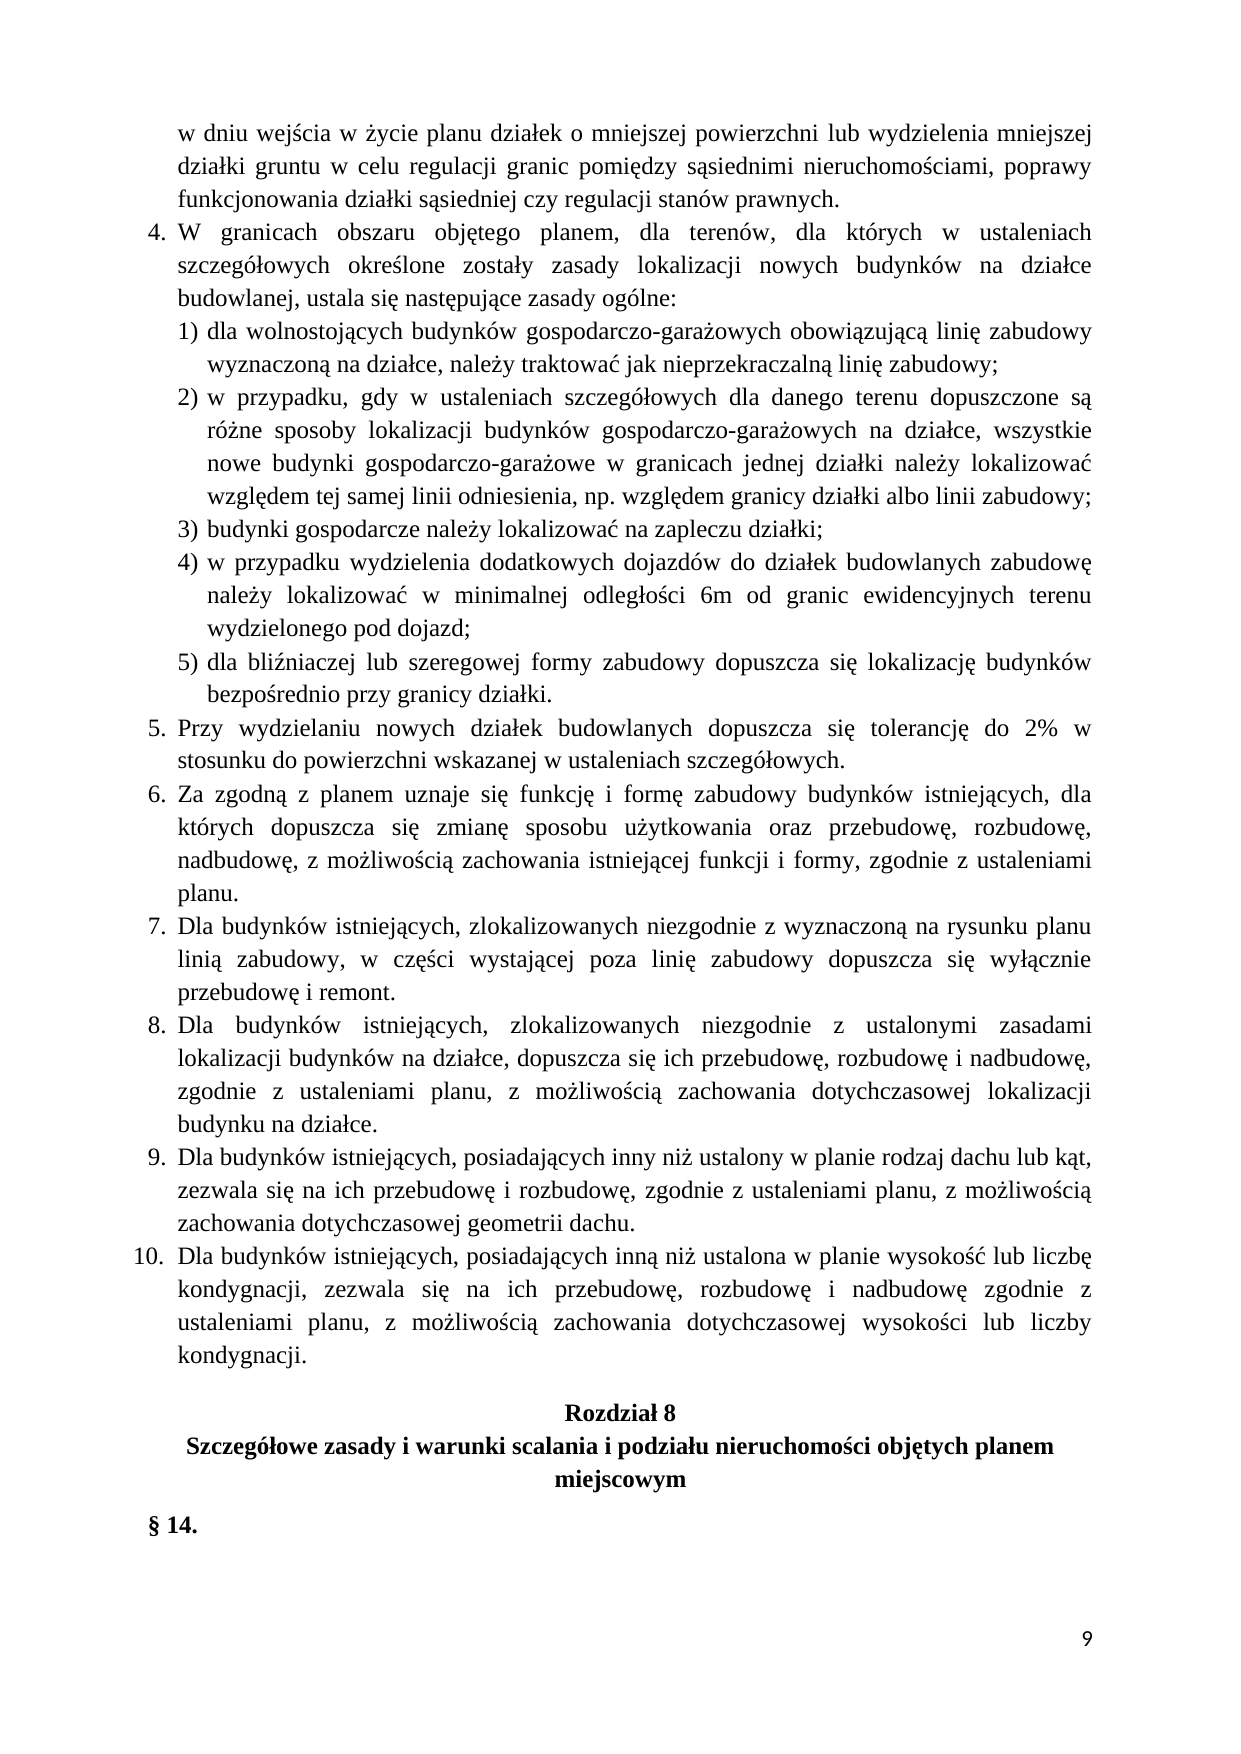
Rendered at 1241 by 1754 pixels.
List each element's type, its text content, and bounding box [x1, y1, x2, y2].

list w przypadku, gdy w ustaleniach szczegółowych dla danego terenu dopuszczone są różne sposoby lokalizacji budynków gospodarczo-garażowych na działce, wszystkie nowe budynki gospodarczo-garażowe w granicach jednej działki należy lokalizować względem tej samej linii odniesienia, np. względem granicy działki albo linii zabudowy; [177, 382, 1093, 510]
list budynki gospodarcze należy lokalizować na zapleczu działki; [177, 514, 1093, 543]
list Za zgodną z planem uznaje się funkcję i formę zabudowy budynków istniejących, dla których dopuszcza się zmianę sposobu użytkowania oraz przebudowę, rozbudowę, nadbudowę, z możliwością zachowania istniejącej funkcji i formy, zgodnie z ustaleniami planu. [148, 779, 1093, 906]
list dla wolnostojących budynków gospodarczo-garażowych obowiązującą linię zabudowy wyznaczoną na działce, należy traktować jak nieprzekraczalną linię zabudowy; [177, 316, 1093, 378]
text Rozdział 8 [148, 1398, 1093, 1427]
list Dla budynków istniejących, zlokalizowanych niezgodnie z wyznaczoną na rysunku planu linią zabudowy, w części wystającej poza linię zabudowy dopuszcza się wyłącznie przebudowę i remont. [148, 911, 1093, 1006]
list Przy wydzielaniu nowych działek budowlanych dopuszcza się tolerancję do 2% w stosunku do powierzchni wskazanej w ustaleniach szczegółowych. [148, 713, 1093, 774]
list Dla budynków istniejących, zlokalizowanych niezgodnie z ustalonymi zasadami lokalizacji budynków na działce, dopuszcza się ich przebudowę, rozbudowę i nadbudowę, zgodnie z ustaleniami planu, z możliwością zachowania dotychczasowej lokalizacji budynku na działce. [148, 1010, 1093, 1138]
list Dla budynków istniejących, posiadających inną niż ustalona w planie wysokość lub liczbę kondygnacji, zezwala się na ich przebudowę, rozbudowę i nadbudowę zgodnie z ustaleniami planu, z możliwością zachowania dotychczasowej wysokości lub liczby kondygnacji. [133, 1241, 1093, 1369]
list w przypadku wydzielenia dodatkowych dojazdów do działek budowlanych zabudowę należy lokalizować w minimalnej odległości 6m od granic ewidencyjnych terenu wydzielonego pod dojazd; [177, 547, 1093, 642]
list dla bliźniaczej lub szeregowej formy zabudowy dopuszcza się lokalizację budynków bezpośrednio przy granicy działki. [177, 647, 1093, 708]
list Dla budynków istniejących, posiadających inny niż ustalony w planie rodzaj dachu lub kąt, zezwala się na ich przebudowę i rozbudowę, zgodnie z ustaleniami planu, z możliwością zachowania dotychczasowej geometrii dachu. [148, 1142, 1093, 1237]
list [148, 118, 1093, 213]
subtitle Szczegółowe zasady i warunki scalania i podziału nieruchomości objętych planem miejscowym [148, 1431, 1093, 1493]
list W granicach obszaru objętego planem, dla terenów, dla których w ustaleniach szczegółowych określone zostały zasady lokalizacji nowych budynków na działce budowlanej, ustala się następujące zasady ogólne: [148, 217, 1093, 312]
